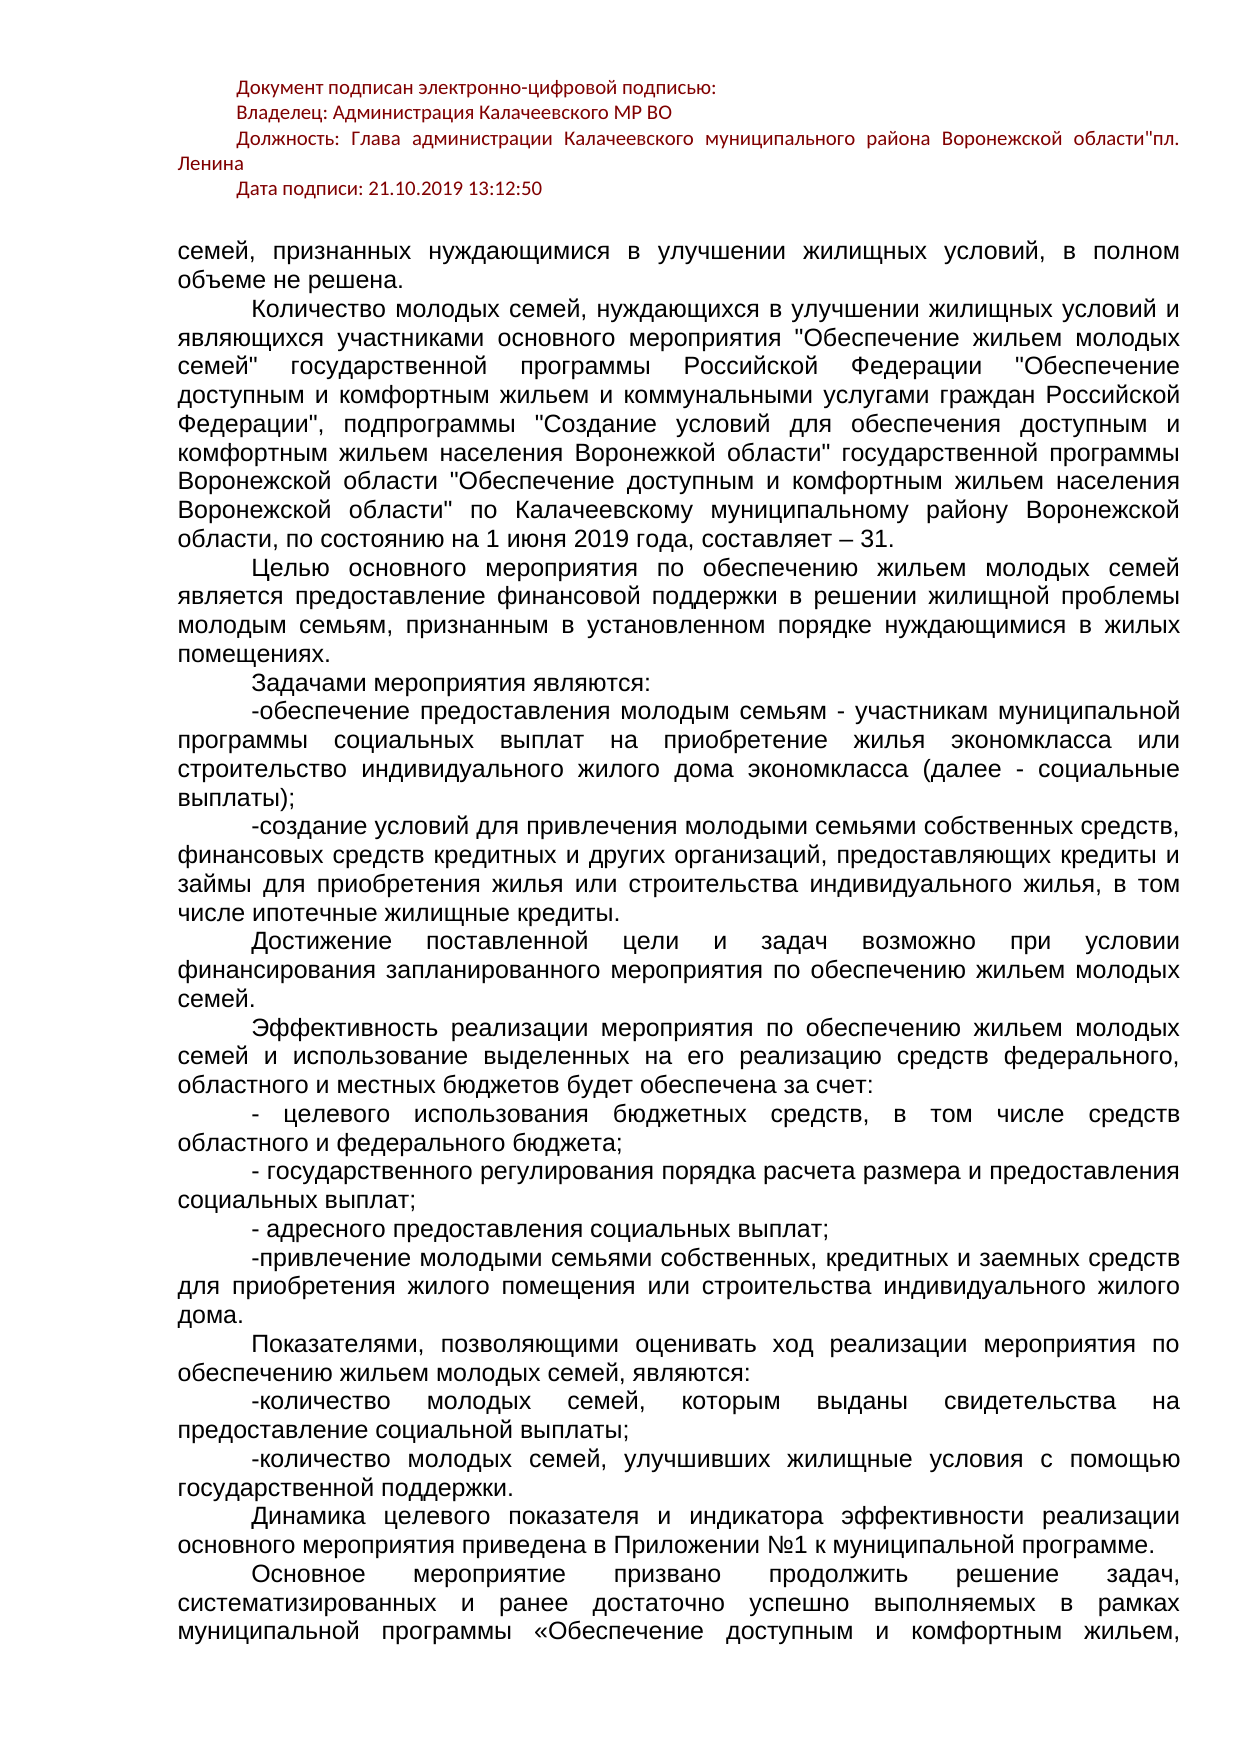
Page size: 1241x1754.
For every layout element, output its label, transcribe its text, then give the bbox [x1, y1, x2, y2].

text Динамика целевого показателя и индикатора эффективности реализации основного мероприятия приведена в Приложении №1 к муниципальной программе. [177, 1501, 1181, 1559]
text -количество молодых семей, улучшивших жилищные условия с помощью государственной поддержки. [177, 1444, 1181, 1501]
text Целью основного мероприятия по обеспечению жильем молодых семей является предоставление финансовой поддержки в решении жилищной проблемы молодым семьям, признанным в установленном порядке нуждающимися в жилых помещениях. [177, 552, 1181, 667]
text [177, 236, 1181, 294]
text Эффективность реализации мероприятия по обеспечению жильем молодых семей и использование выделенных на его реализацию средств федерального, областного и местных бюджетов будет обеспечена за счет: [177, 1012, 1181, 1099]
text -привлечение молодыми семьями собственных, кредитных и заемных средств для приобретения жилого помещения или строительства индивидуального жилого дома. [177, 1242, 1181, 1329]
text -обеспечение предоставления молодым семьям - участникам муниципальной программы социальных выплат на приобретение жилья экономкласса или строительство индивидуального жилого дома экономкласса (далее - социальные выплаты); [177, 696, 1181, 811]
text Задачами мероприятия являются: [177, 667, 1181, 696]
text -создание условий для привлечения молодыми семьями собственных средств, финансовых средств кредитных и других организаций, предоставляющих кредиты и займы для приобретения жилья или строительства индивидуального жилья, в том числе ипотечные жилищные кредиты. [177, 811, 1181, 926]
text -количество молодых семей, которым выданы свидетельства на предоставление социальной выплаты; [177, 1386, 1181, 1444]
text - государственного регулирования порядка расчета размера и предоставления социальных выплат; [177, 1156, 1181, 1214]
text Показателями, позволяющими оценивать ход реализации мероприятия по обеспечению жильем молодых семей, являются: [177, 1329, 1181, 1386]
text - целевого использования бюджетных средств, в том числе средств областного и федерального бюджета; [177, 1099, 1181, 1156]
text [177, 1559, 1181, 1645]
text Количество молодых семей, нуждающихся в улучшении жилищных условий и являющихся участниками основного мероприятия "Обеспечение жильем молодых семей" государственной программы Российской Федерации "Обеспечение доступным и комфортным жильем и коммунальными услугами граждан Российской Федерации", подпрограммы "Создание условий для обеспечения доступным и комфортным жильем населения Воронежкой области" государственной программы Воронежской области "Обеспечение доступным и комфортным жильем населения Воронежской области" по Калачеевскому муниципальному району Воронежской области, по состоянию на 1 июня 2019 года, составляет – 31. [177, 294, 1181, 552]
text - адресного предоставления социальных выплат; [177, 1214, 1181, 1242]
text Достижение поставленной цели и задач возможно при условии финансирования запланированного мероприятия по обеспечению жильем молодых семей. [177, 926, 1181, 1012]
